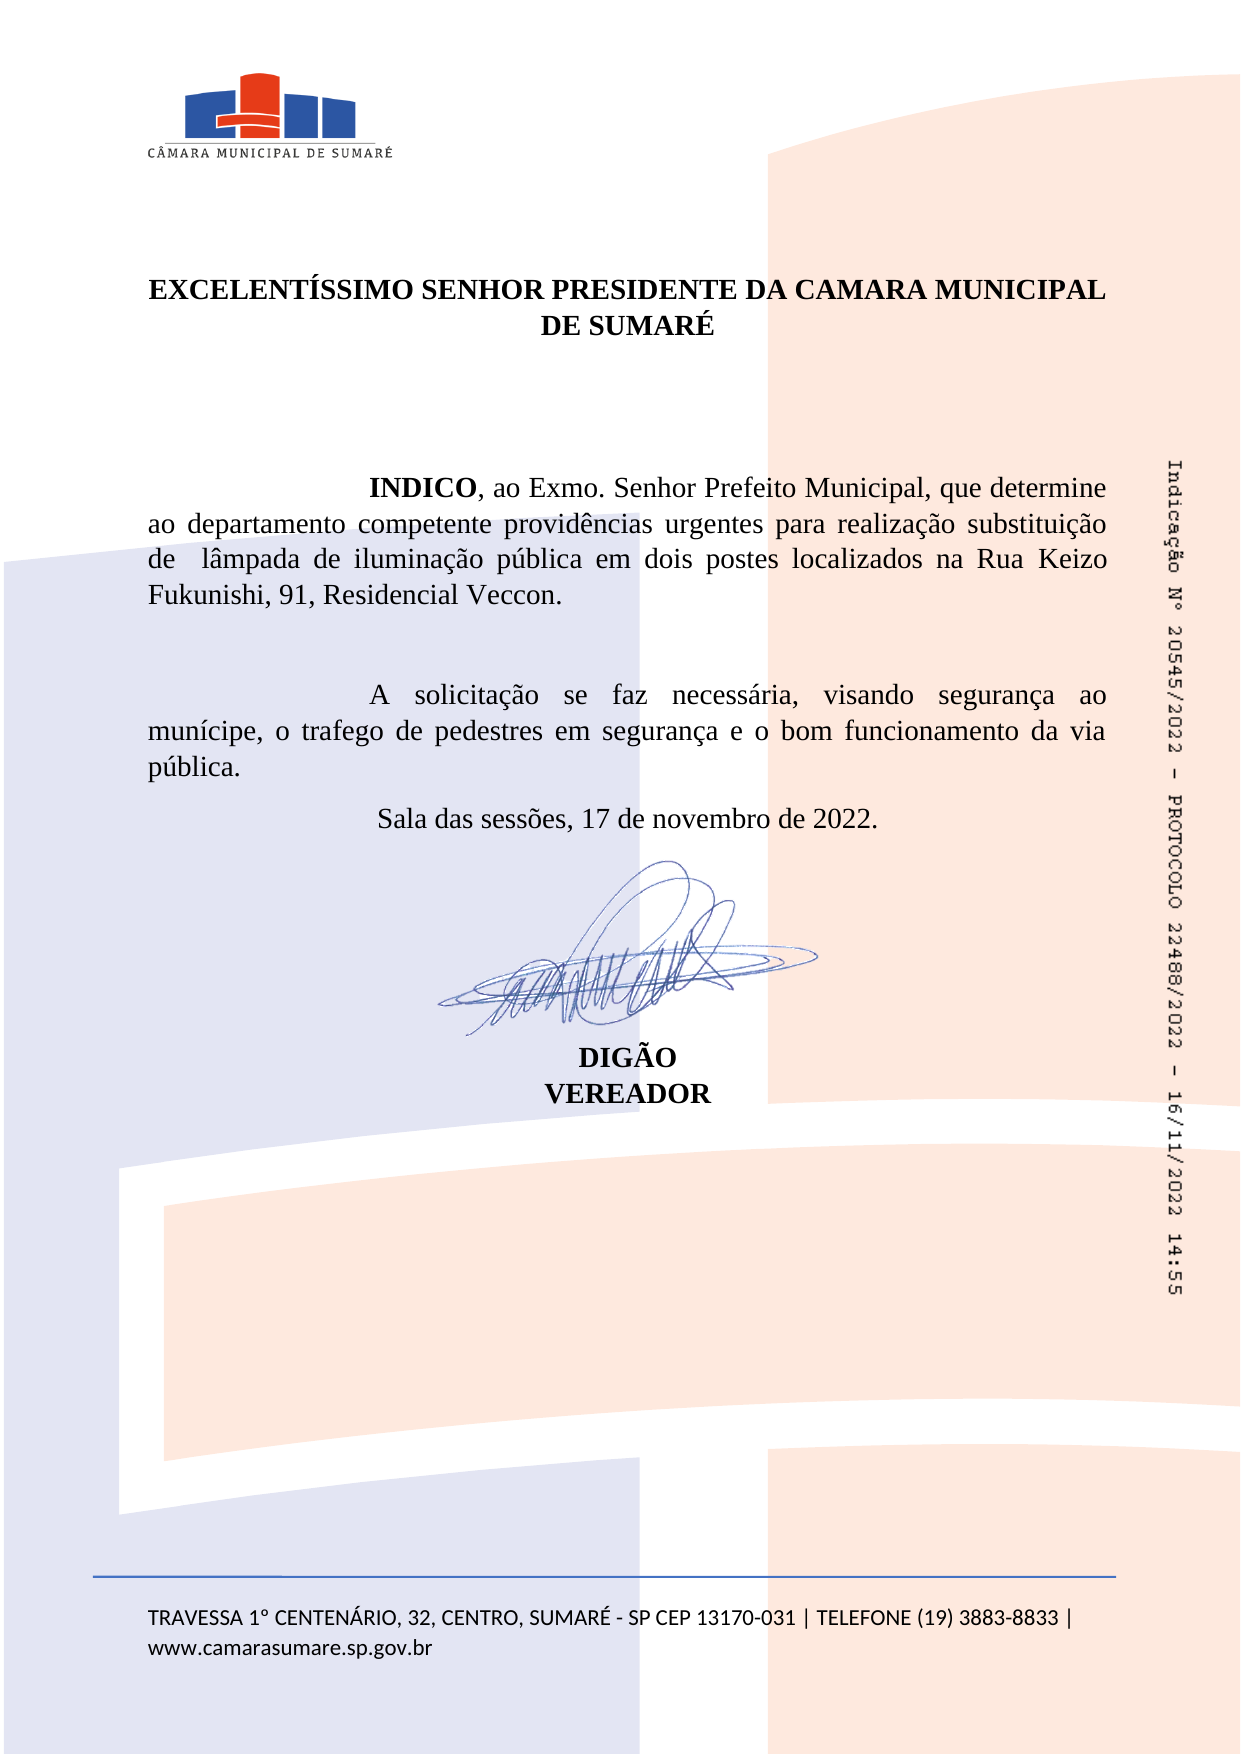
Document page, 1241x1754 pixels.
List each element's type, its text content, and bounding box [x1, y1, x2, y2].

list INDICO, ao Exmo. Senhor Prefeito Municipal, que determine ao departamento competente providências urgentes para realização substituição de lâmpada de iluminação pública em dois postes localizados na Rua Keizo Fukunishi, 91, Residencial Veccon. [148, 470, 1107, 611]
text EXCELENTÍSSIMO SENHOR PRESIDENTE DA CAMARA MUNICIPAL DE SUMARÉ [148, 272, 1107, 342]
text Sala das sessões, 17 de novembro de 2022. [148, 801, 1107, 835]
text DIGÃO [148, 1040, 1107, 1074]
picture [147, 73, 394, 160]
list A solicitação se faz necessária, visando segurança ao munícipe, o trafego de pedestres em segurança e o bom funcionamento da via pública. [148, 677, 1107, 782]
picture [431, 855, 824, 1043]
picture [1142, 455, 1205, 1299]
text VEREADOR [148, 1076, 1107, 1109]
